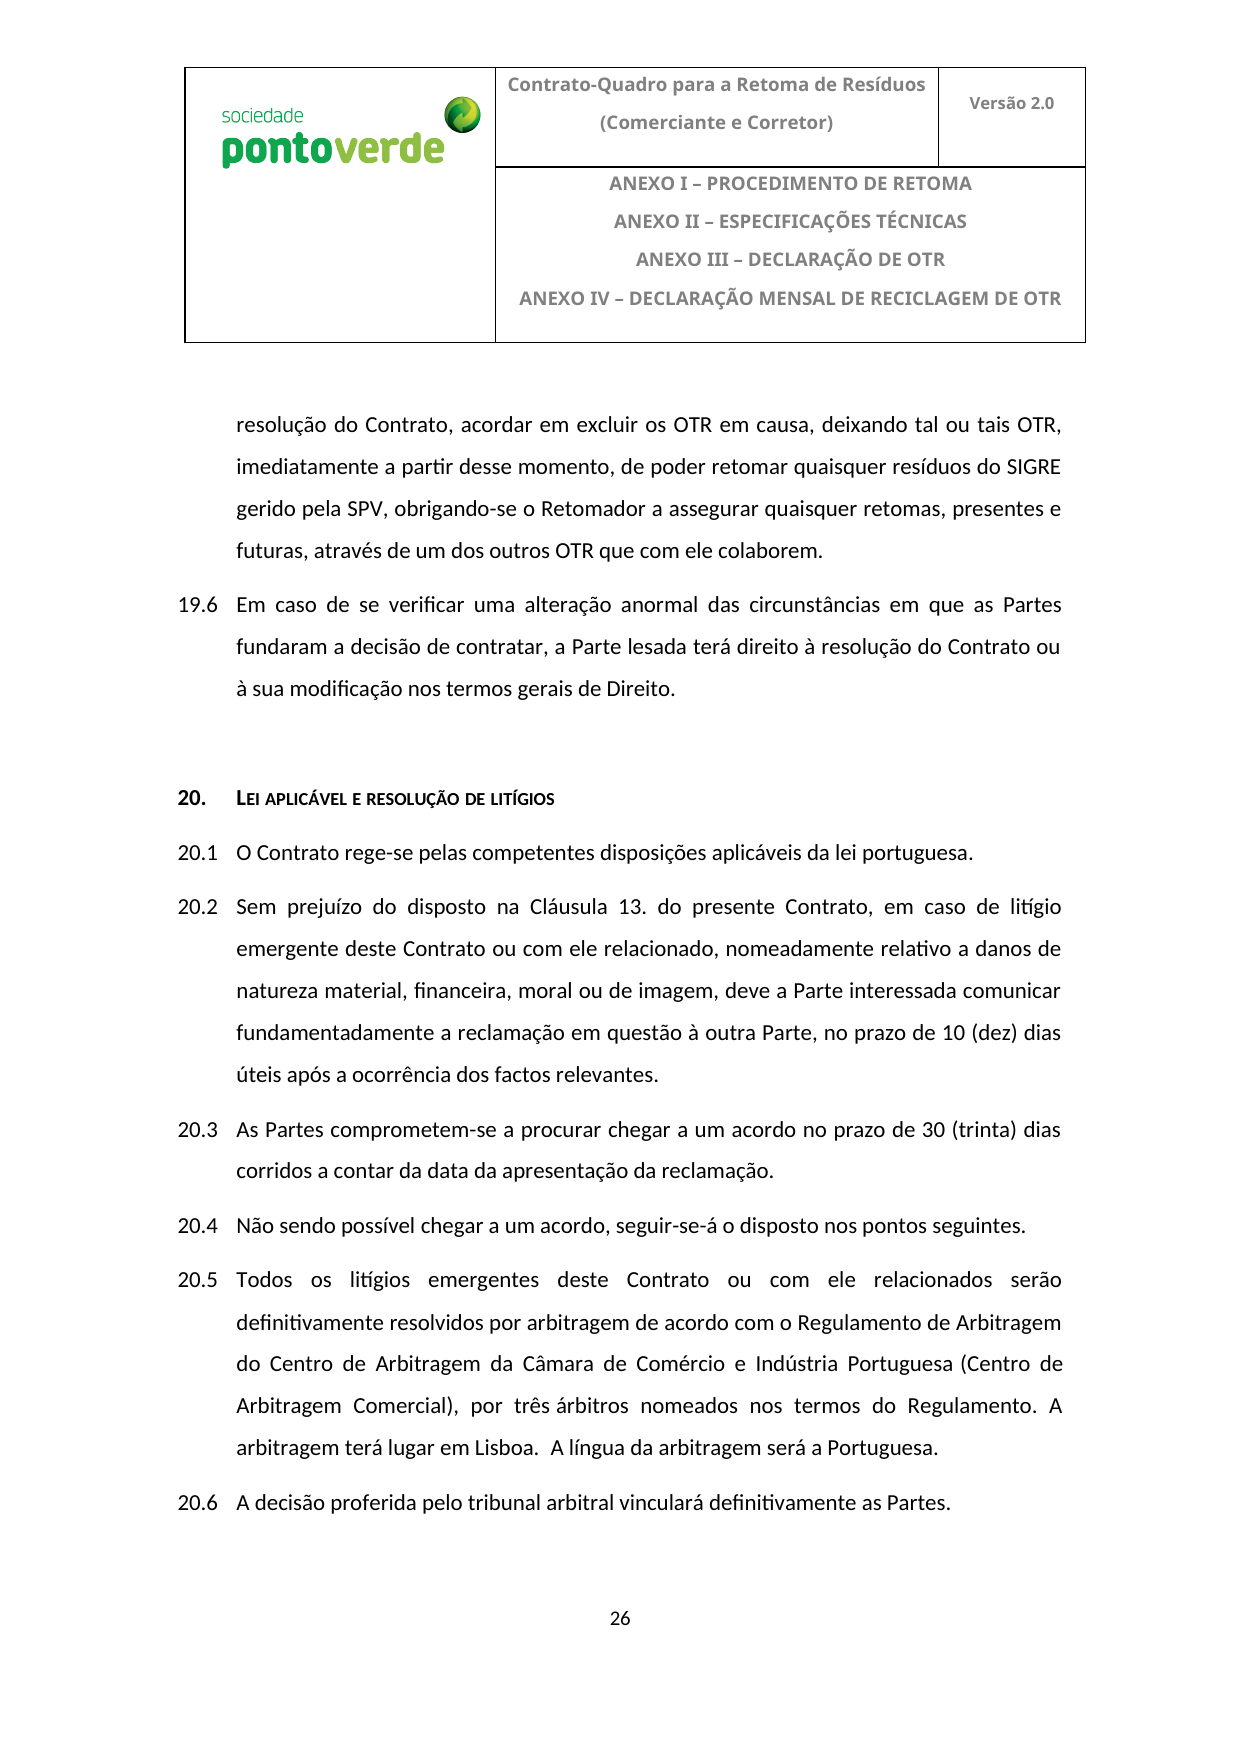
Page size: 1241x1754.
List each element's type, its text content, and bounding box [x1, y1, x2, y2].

list O Contrato rege-se pelas competentes disposições aplicáveis da lei portuguesa. [177, 838, 1063, 866]
list Lei aplicável e resolução de litígios [177, 783, 1063, 811]
list Sem prejuízo do disposto na Cláusula 13. do presente Contrato, em caso de litígio emergente deste Contrato ou com ele relacionado, nomeadamente relativo a danos de natureza material, financeira, moral ou de imagem, deve a Parte interessada comunicar fundamentadamente a reclamação em questão à outra Parte, no prazo de 10 (dez) dias úteis após a ocorrência dos factos relevantes. [177, 892, 1063, 1088]
list A decisão proferida pelo tribunal arbitral vinculará definitivamente as Partes. [177, 1488, 1063, 1516]
list Em caso de se verificar uma alteração anormal das circunstâncias em que as Partes fundaram a decisão de contratar, a Parte lesada terá direito à resolução do Contrato ou à sua modificação nos termos gerais de Direito. [177, 590, 1063, 702]
list Todos os litígios emergentes deste Contrato ou com ele relacionados serão definitivamente resolvidos por arbitragem de acordo com o Regulamento de Arbitragem do Centro de Arbitragem da Câmara de Comércio e Indústria Portuguesa (Centro de Arbitragem Comercial), por três árbitros nomeados nos termos do Regulamento. A arbitragem terá lugar em Lisboa. A língua da arbitragem será a Portuguesa. [177, 1266, 1063, 1462]
list As Partes comprometem-se a procurar chegar a um acordo no prazo de 30 (trinta) dias corridos a contar da data da apresentação da reclamação. [177, 1115, 1063, 1185]
list Não sendo possível chegar a um acordo, seguir-se-á o disposto nos pontos seguintes. [177, 1211, 1063, 1239]
picture [185, 90, 485, 191]
